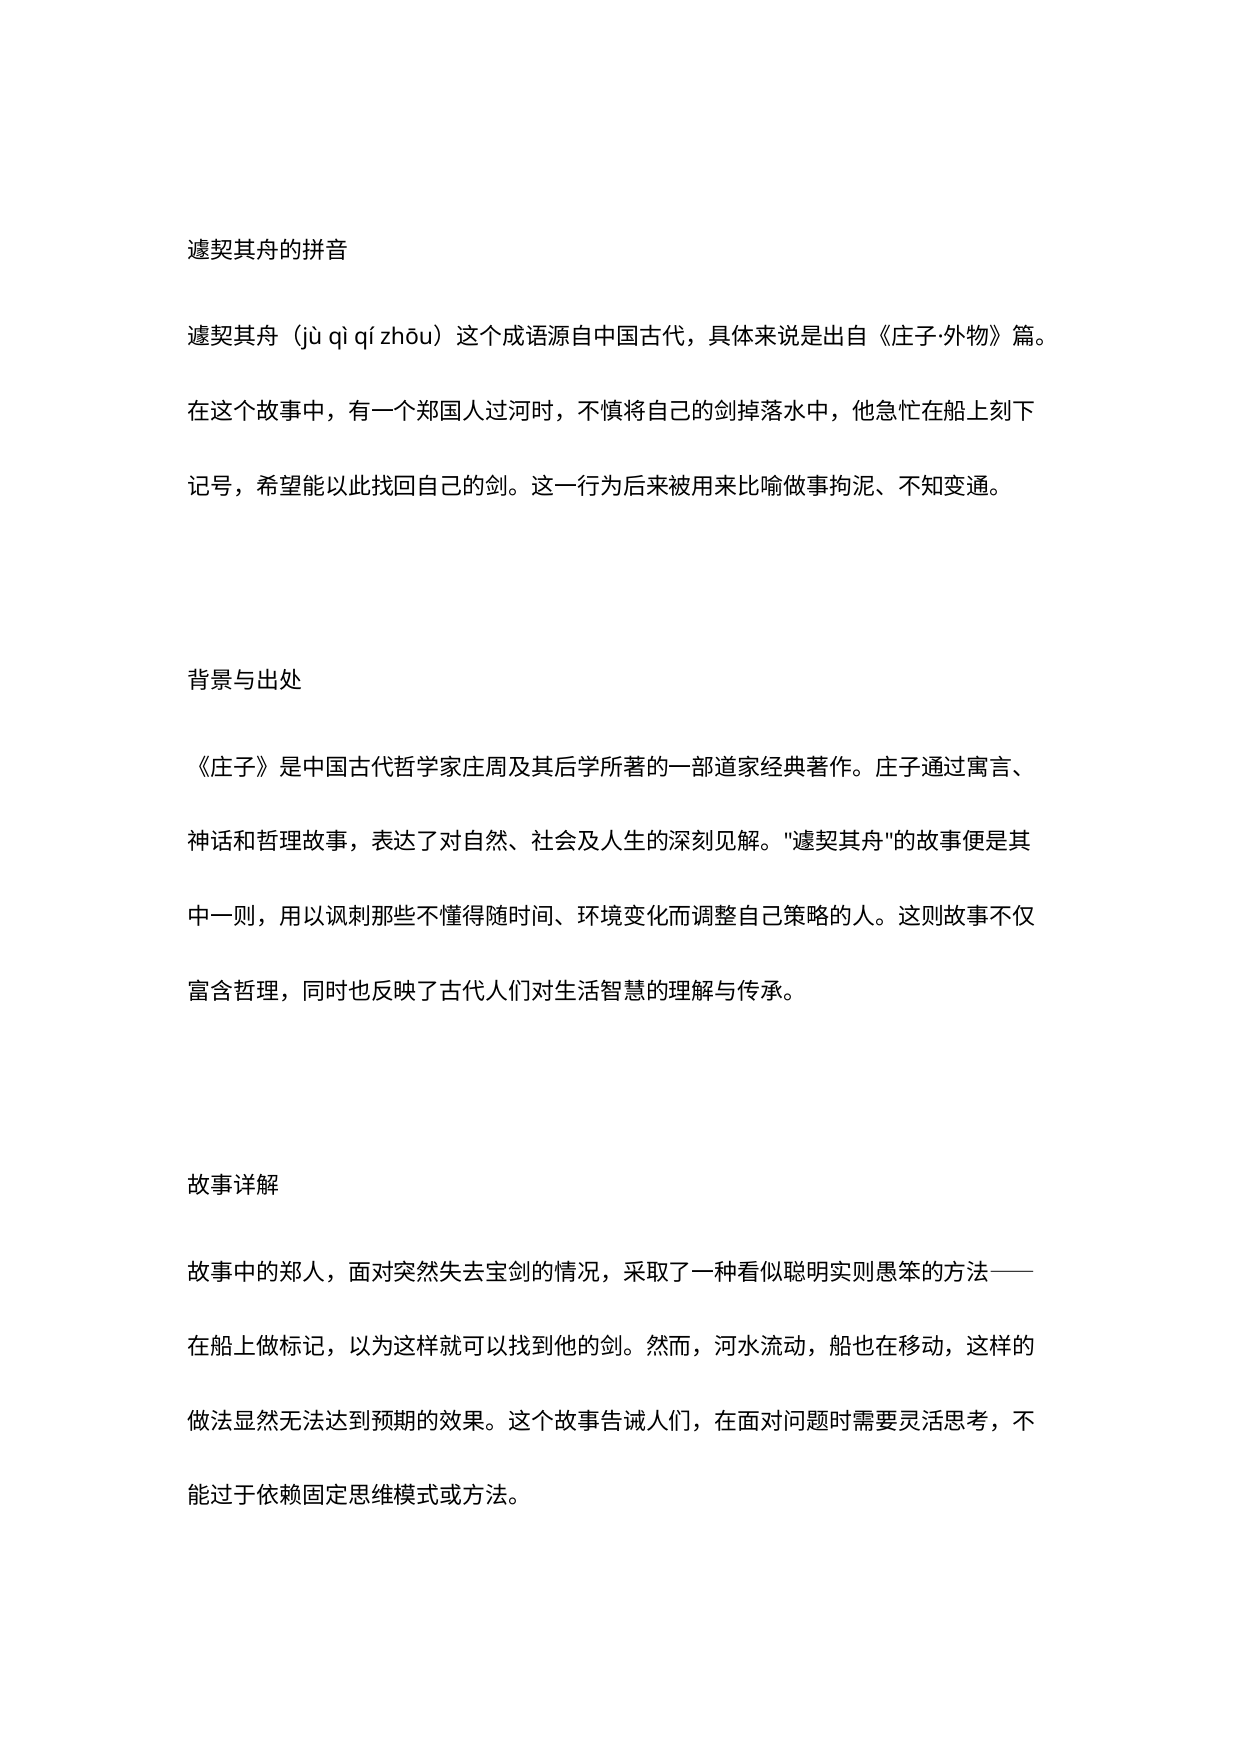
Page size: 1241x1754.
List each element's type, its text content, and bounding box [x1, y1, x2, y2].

text 遽契其舟的拼音 [187, 216, 1053, 281]
text 《庄子》是中国古代哲学家庄周及其后学所著的一部道家经典著作。庄子通过寓言、神话和哲理故事，表达了对自然、社会及人生的深刻见解。"遽契其舟"的故事便是其中一则，用以讽刺那些不懂得随时间、环境变化而调整自己策略的人。这则故事不仅富含哲理，同时也反映了古代人们对生活智慧的理解与传承。 [187, 733, 1053, 1022]
text 背景与出处 [187, 646, 1053, 711]
text 遽契其舟（jù qì qí zhōu）这个成语源自中国古代，具体来说是出自《庄子·外物》篇。在这个故事中，有一个郑国人过河时，不慎将自己的剑掉落水中，他急忙在船上刻下记号，希望能以此找回自己的剑。这一行为后来被用来比喻做事拘泥、不知变通。 [187, 302, 1053, 517]
text 故事中的郑人，面对突然失去宝剑的情况，采取了一种看似聪明实则愚笨的方法——在船上做标记，以为这样就可以找到他的剑。然而，河水流动，船也在移动，这样的做法显然无法达到预期的效果。这个故事告诫人们，在面对问题时需要灵活思考，不能过于依赖固定思维模式或方法。 [187, 1237, 1053, 1527]
text 故事详解 [187, 1151, 1053, 1216]
